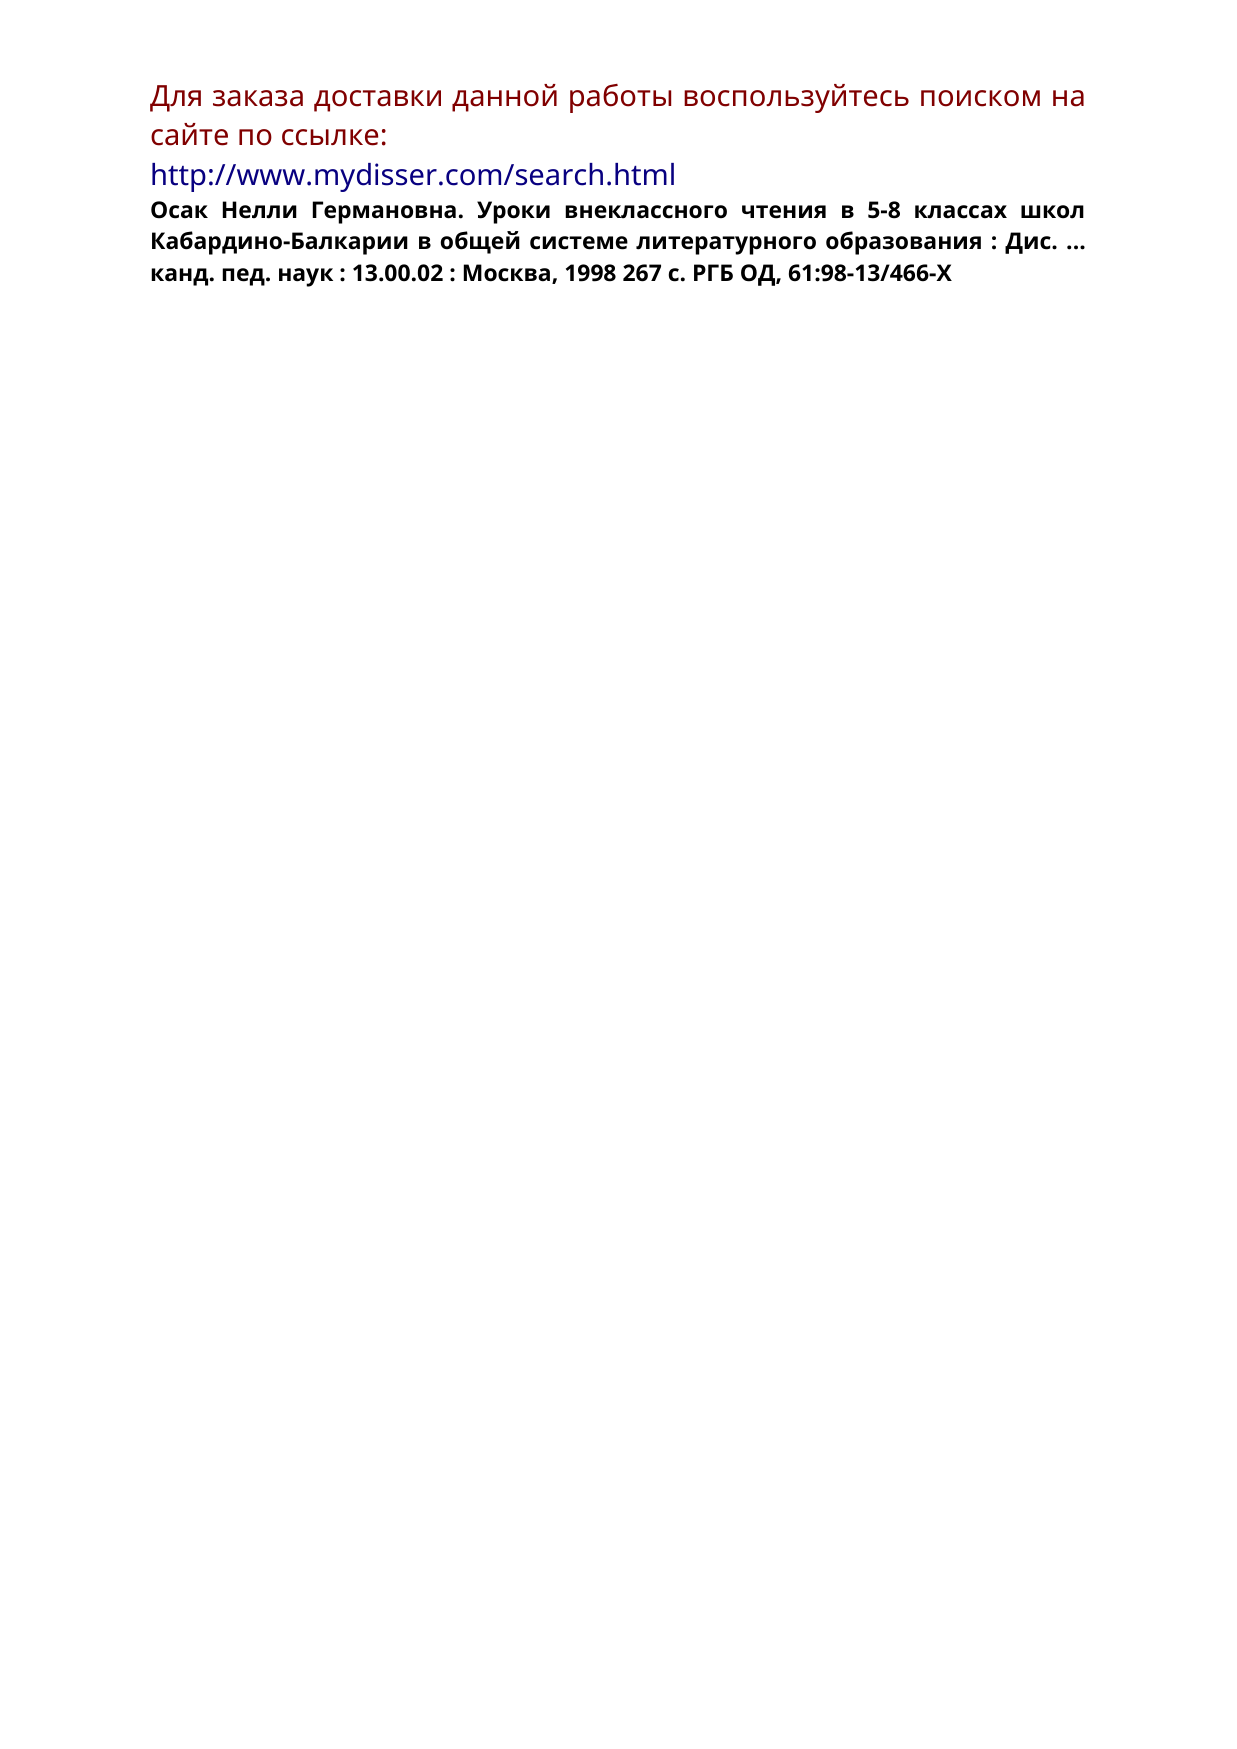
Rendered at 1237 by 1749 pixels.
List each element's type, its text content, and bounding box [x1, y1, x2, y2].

text Осак Нелли Германовна. Уроки внеклассного чтения в 5-8 классах школ Кабардино-Балкарии в общей системе литературного образования : Дис. ... канд. пед. наук : 13.00.02 : Москва, 1998 267 c. РГБ ОД, 61:98-13/466-X [150, 194, 1086, 288]
